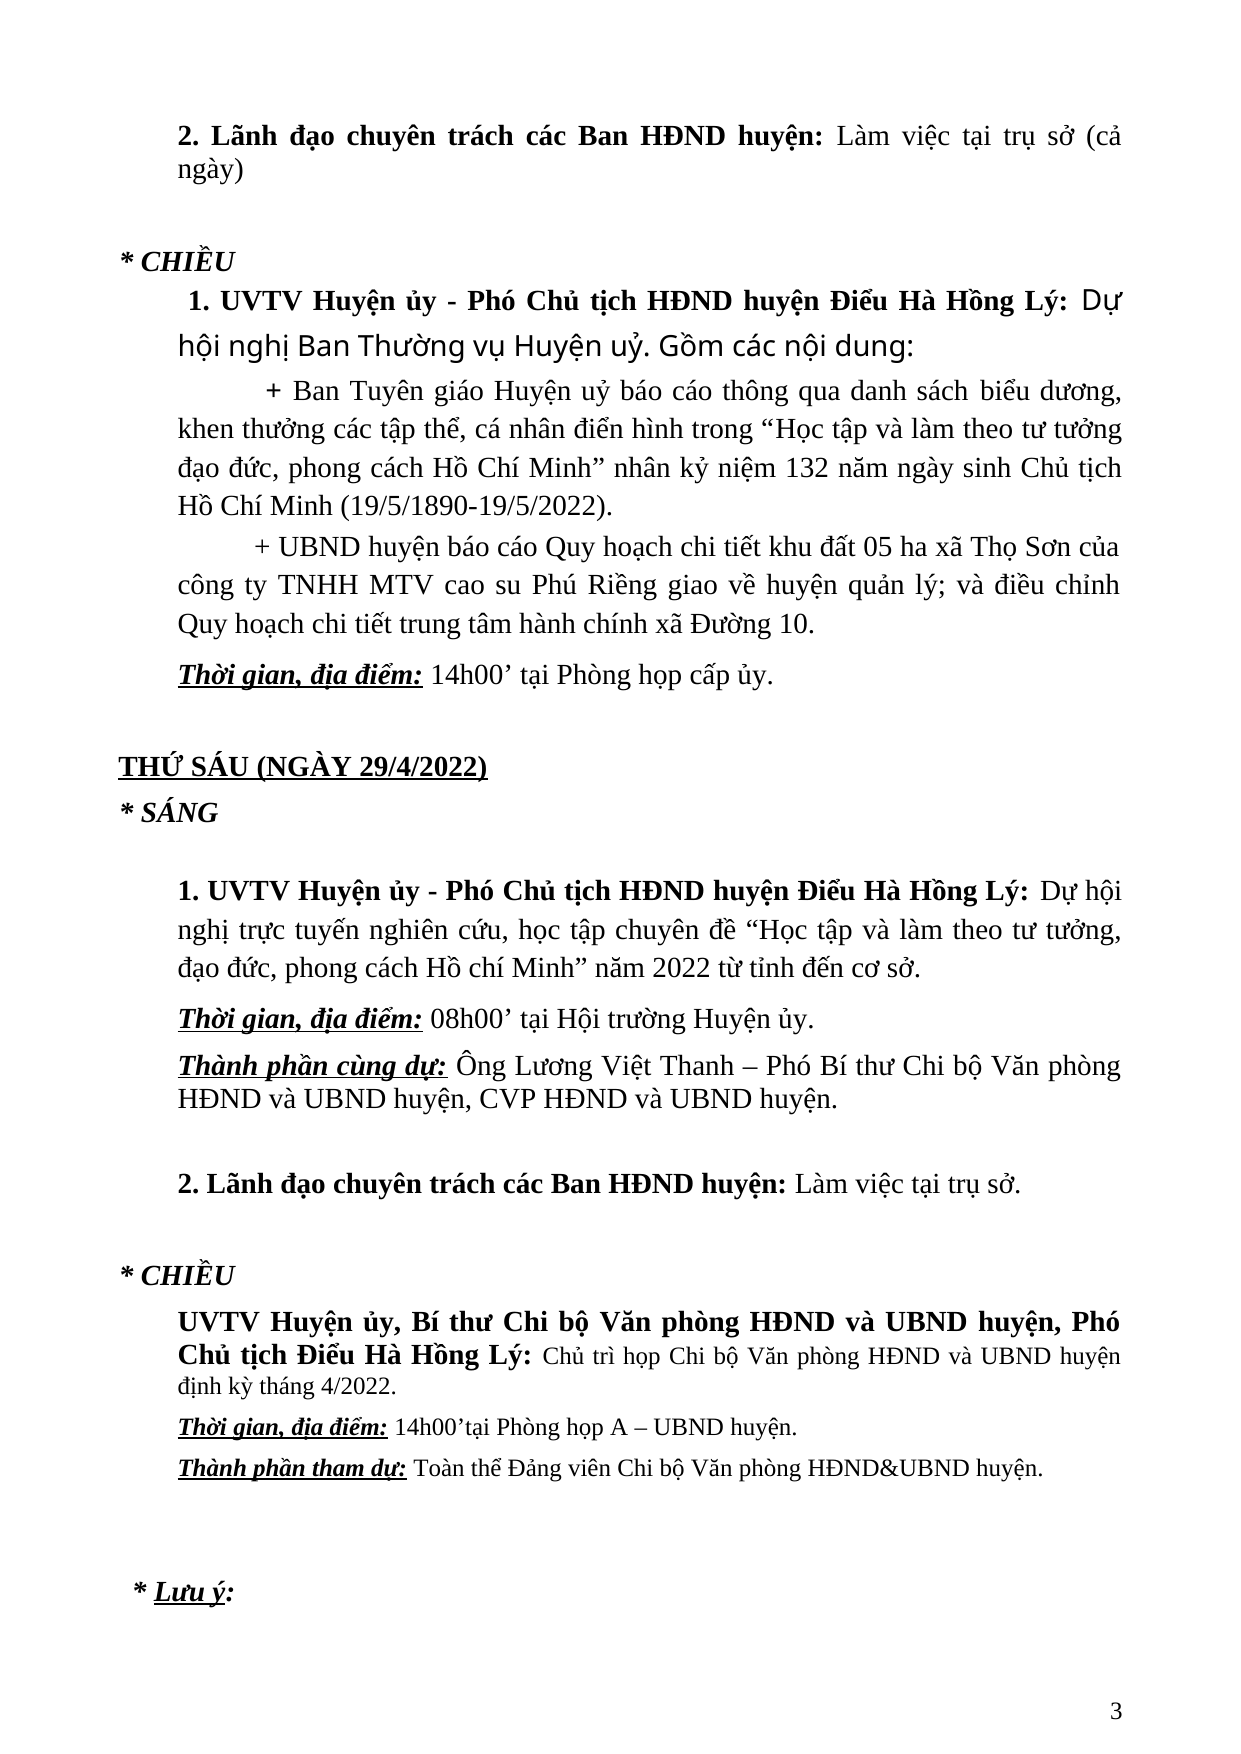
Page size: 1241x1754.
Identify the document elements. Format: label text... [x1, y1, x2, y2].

text Thời gian, địa điểm: 08h00’ tại Hội trường Huyện ủy. [177, 1002, 1122, 1035]
text + UBND huyện báo cáo Quy hoạch chi tiết khu đất 05 ha xã Thọ Sơn của công ty TNHH MTV cao su Phú Riềng giao về huyện quản lý; và điều chỉnh Quy hoạch chi tiết trung tâm hành chính xã Đường 10. [177, 529, 1122, 639]
text 2. Lãnh đạo chuyên trách các Ban HĐND huyện: Làm việc tại trụ sở (cả ngày) [177, 118, 1122, 185]
text + Ban Tuyên giáo Huyện uỷ báo cáo thông qua danh sách biểu dương, khen thưởng các tập thể, cá nhân điển hình trong “Học tập và làm theo tư tưởng đạo đức, phong cách Hồ Chí Minh” nhân kỷ niệm 132 năm ngày sinh Chủ tịch Hồ Chí Minh (19/5/1890-19/5/2022). [177, 373, 1122, 522]
text 2. Lãnh đạo chuyên trách các Ban HĐND huyện: Làm việc tại trụ sở. [177, 1166, 1122, 1199]
text Thời gian, địa điểm: 14h00’tại Phòng họp A – UBND huyện. [177, 1412, 1122, 1441]
text 1. UVTV Huyện ủy - Phó Chủ tịch HĐND huyện Điểu Hà Hồng Lý: Dự hội nghị trực tuyến nghiên cứu, học tập chuyên đề “Học tập và làm theo tư tưởng, đạo đức, phong cách Hồ chí Minh” năm 2022 từ tỉnh đến cơ sở. [177, 873, 1122, 984]
text * SÁNG [119, 795, 1122, 829]
text Thành phần cùng dự: Ông Lương Việt Thanh – Phó Bí thư Chi bộ Văn phòng HĐND và UBND huyện, CVP HĐND và UBND huyện. [177, 1048, 1122, 1115]
text * Lưu ý: [132, 1574, 1122, 1608]
text Thời gian, địa điểm: 14h00’ tại Phòng họp cấp ủy. [177, 657, 1122, 691]
text THỨ SÁU (NGÀY 29/4/2022) [118, 749, 1122, 783]
text UVTV Huyện ủy, Bí thư Chi bộ Văn phòng HĐND và UBND huyện, Phó Chủ tịch Điểu Hà Hồng Lý: Chủ trì họp Chi bộ Văn phòng HĐND và UBND huyện định kỳ tháng 4/2022. [177, 1304, 1122, 1400]
text 1. UVTV Huyện ủy - Phó Chủ tịch HĐND huyện Điểu Hà Hồng Lý: Dự hội nghị Ban Thường vụ Huyện uỷ. Gồm các nội dung: [177, 279, 1122, 365]
text * CHIỀU [119, 244, 1122, 277]
text * CHIỀU [119, 1258, 1122, 1291]
text Thành phần tham dự: Toàn thể Đảng viên Chi bộ Văn phòng HĐND&UBND huyện. [177, 1453, 1122, 1482]
